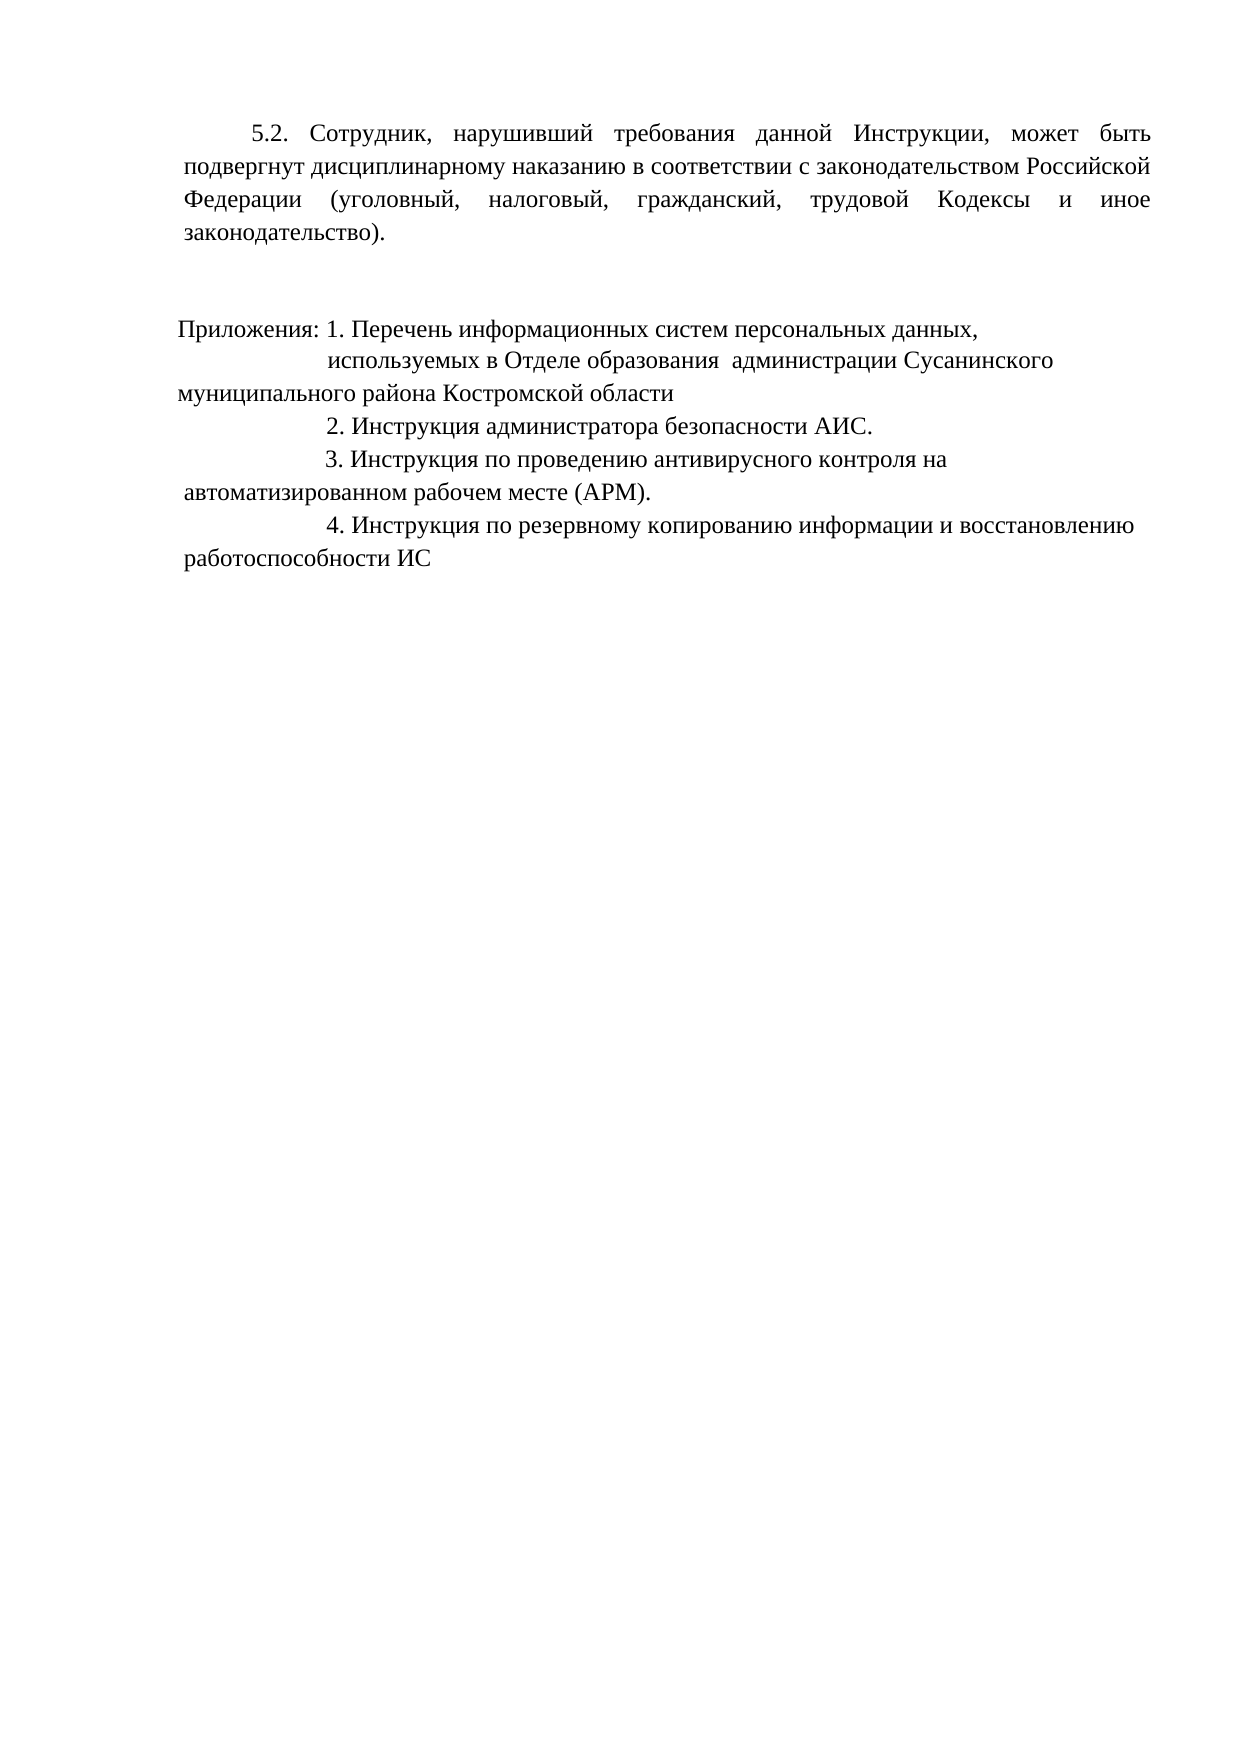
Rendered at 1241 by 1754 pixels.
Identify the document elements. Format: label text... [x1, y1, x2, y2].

text 4. Инструкция по резервному копированию информации и восстановлению работоспособности ИС [183, 510, 1152, 572]
text 2. Инструкция администратора безопасности АИС. [183, 411, 1152, 440]
text 5.2. Сотрудник, нарушивший требования данной Инструкции, может быть подвергнут дисциплинарному наказанию в соответствии с законодательством Российской Федерации (уголовный, налоговый, гражданский, трудовой Кодексы и иное законодательство). [183, 118, 1152, 246]
text Приложения: 1. Перечень информационных систем персональных данных, [177, 314, 1152, 343]
text 3. Инструкция по проведению антивирусного контроля на автоматизированном рабочем месте (АРМ). [183, 444, 1152, 506]
text используемых в Отделе образования администрации Сусанинского муниципального района Костромской области [177, 345, 1152, 407]
